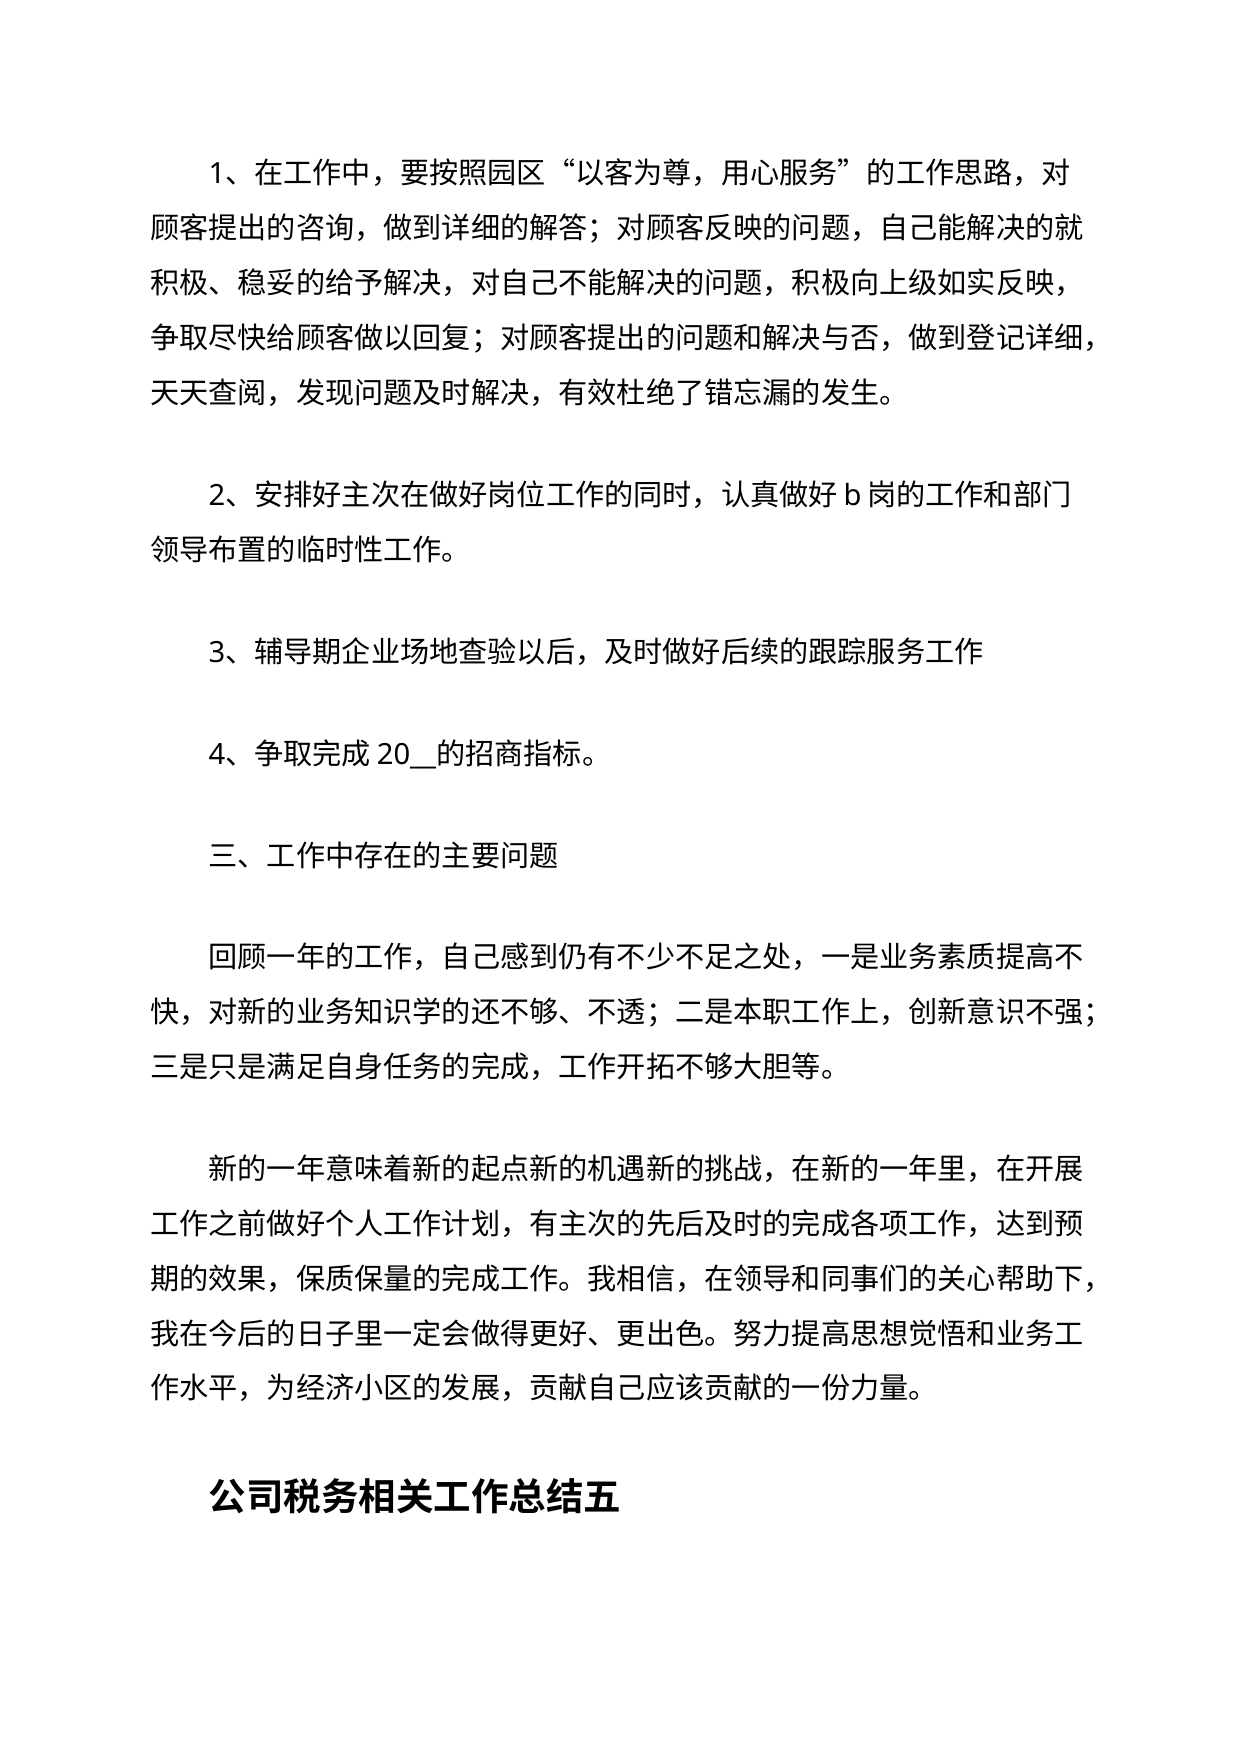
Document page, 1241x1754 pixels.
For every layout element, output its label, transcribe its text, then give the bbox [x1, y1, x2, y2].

text 1、在工作中，要按照园区“以客为尊，用心服务”的工作思路，对顾客提出的咨询，做到详细的解答；对顾客反映的问题，自己能解决的就积极、稳妥的给予解决，对自己不能解决的问题，积极向上级如实反映，争取尽快给顾客做以回复；对顾客提出的问题和解决与否，做到登记详细，天天查阅，发现问题及时解决，有效杜绝了错忘漏的发生。 [150, 150, 1090, 412]
text 回顾一年的工作，自己感到仍有不少不足之处，一是业务素质提高不快，对新的业务知识学的还不够、不透；二是本职工作上，创新意识不强；三是只是满足自身任务的完成，工作开拓不够大胆等。 [150, 934, 1090, 1086]
text 4、争取完成20__的招商指标。 [150, 730, 1090, 773]
text 3、辅导期企业场地查验以后，及时做好后续的跟踪服务工作 [150, 628, 1090, 671]
text 新的一年意味着新的起点新的机遇新的挑战，在新的一年里，在开展工作之前做好个人工作计划，有主次的先后及时的完成各项工作，达到预期的效果，保质保量的完成工作。我相信，在领导和同事们的关心帮助下，我在今后的日子里一定会做得更好、更出色。努力提高思想觉悟和业务工作水平，为经济小区的发展，贡献自己应该贡献的一份力量。 [150, 1146, 1090, 1407]
text 2、安排好主次在做好岗位工作的同时，认真做好b岗的工作和部门领导布置的临时性工作。 [150, 471, 1090, 569]
text 公司税务相关工作总结五 [150, 1467, 1090, 1521]
text 三、工作中存在的主要问题 [150, 832, 1090, 874]
